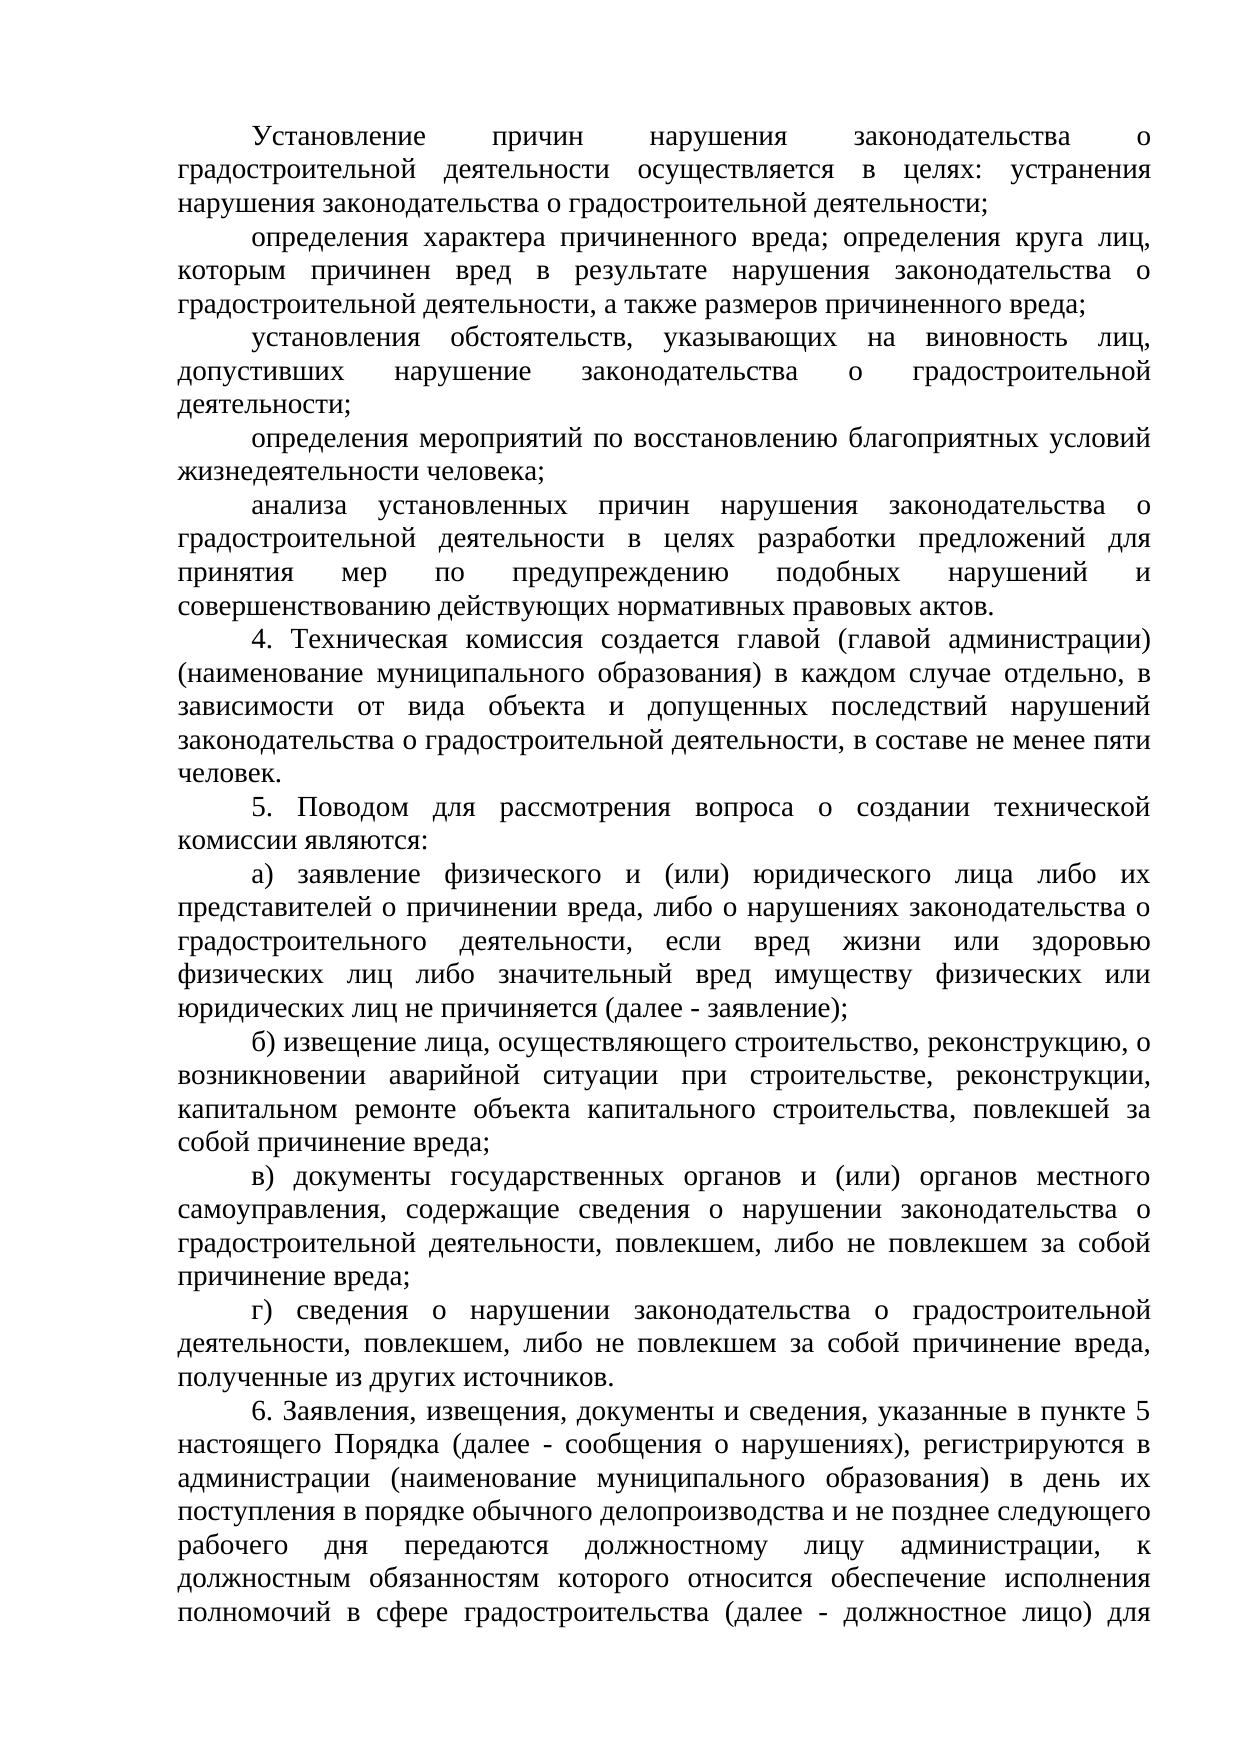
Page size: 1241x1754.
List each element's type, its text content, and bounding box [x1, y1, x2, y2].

text анализа установленных причин нарушения законодательства о градостроительной деятельности в целях разработки предложений для принятия мер по предупреждению подобных нарушений и совершенствованию действующих нормативных правовых актов. [177, 487, 1152, 621]
text г) сведения о нарушении законодательства о градостроительной деятельности, повлекшем, либо не повлекшем за собой причинение вреда, полученные из других источников. [177, 1292, 1152, 1393]
text а) заявление физического и (или) юридического лица либо их представителей о причинении вреда, либо о нарушениях законодательства о градостроительного деятельности, если вред жизни или здоровью физических лиц либо значительный вред имуществу физических или юридических лиц не причиняется (далее - заявление); [177, 856, 1152, 1024]
text определения мероприятий по восстановлению благоприятных условий жизнедеятельности человека; [177, 420, 1152, 487]
text Установление причин нарушения законодательства о градостроительной деятельности осуществляется в целях: устранения нарушения законодательства о градостроительной деятельности; [177, 118, 1152, 219]
text б) извещение лица, осуществляющего строительство, реконструкцию, о возникновении аварийной ситуации при строительстве, реконструкции, капитальном ремонте объекта капитального строительства, повлекшей за собой причинение вреда; [177, 1024, 1152, 1158]
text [177, 1393, 1152, 1627]
text установления обстоятельств, указывающих на виновность лиц, допустивших нарушение законодательства о градостроительной деятельности; [177, 319, 1152, 420]
text в) документы государственных органов и (или) органов местного самоуправления, содержащие сведения о нарушении законодательства о градостроительной деятельности, повлекшем, либо не повлекшем за собой причинение вреда; [177, 1158, 1152, 1292]
text 4. Техническая комиссия создается главой (главой администрации) (наименование муниципального образования) в каждом случае отдельно, в зависимости от вида объекта и допущенных последствий нарушений законодательства о градостроительной деятельности, в составе не менее пяти человек. [177, 621, 1152, 789]
text определения характера причиненного вреда; определения круга лиц, которым причинен вред в результате нарушения законодательства о градостроительной деятельности, а также размеров причиненного вреда; [177, 219, 1152, 319]
text 5. Поводом для рассмотрения вопроса о создании технической комиссии являются: [177, 789, 1152, 856]
